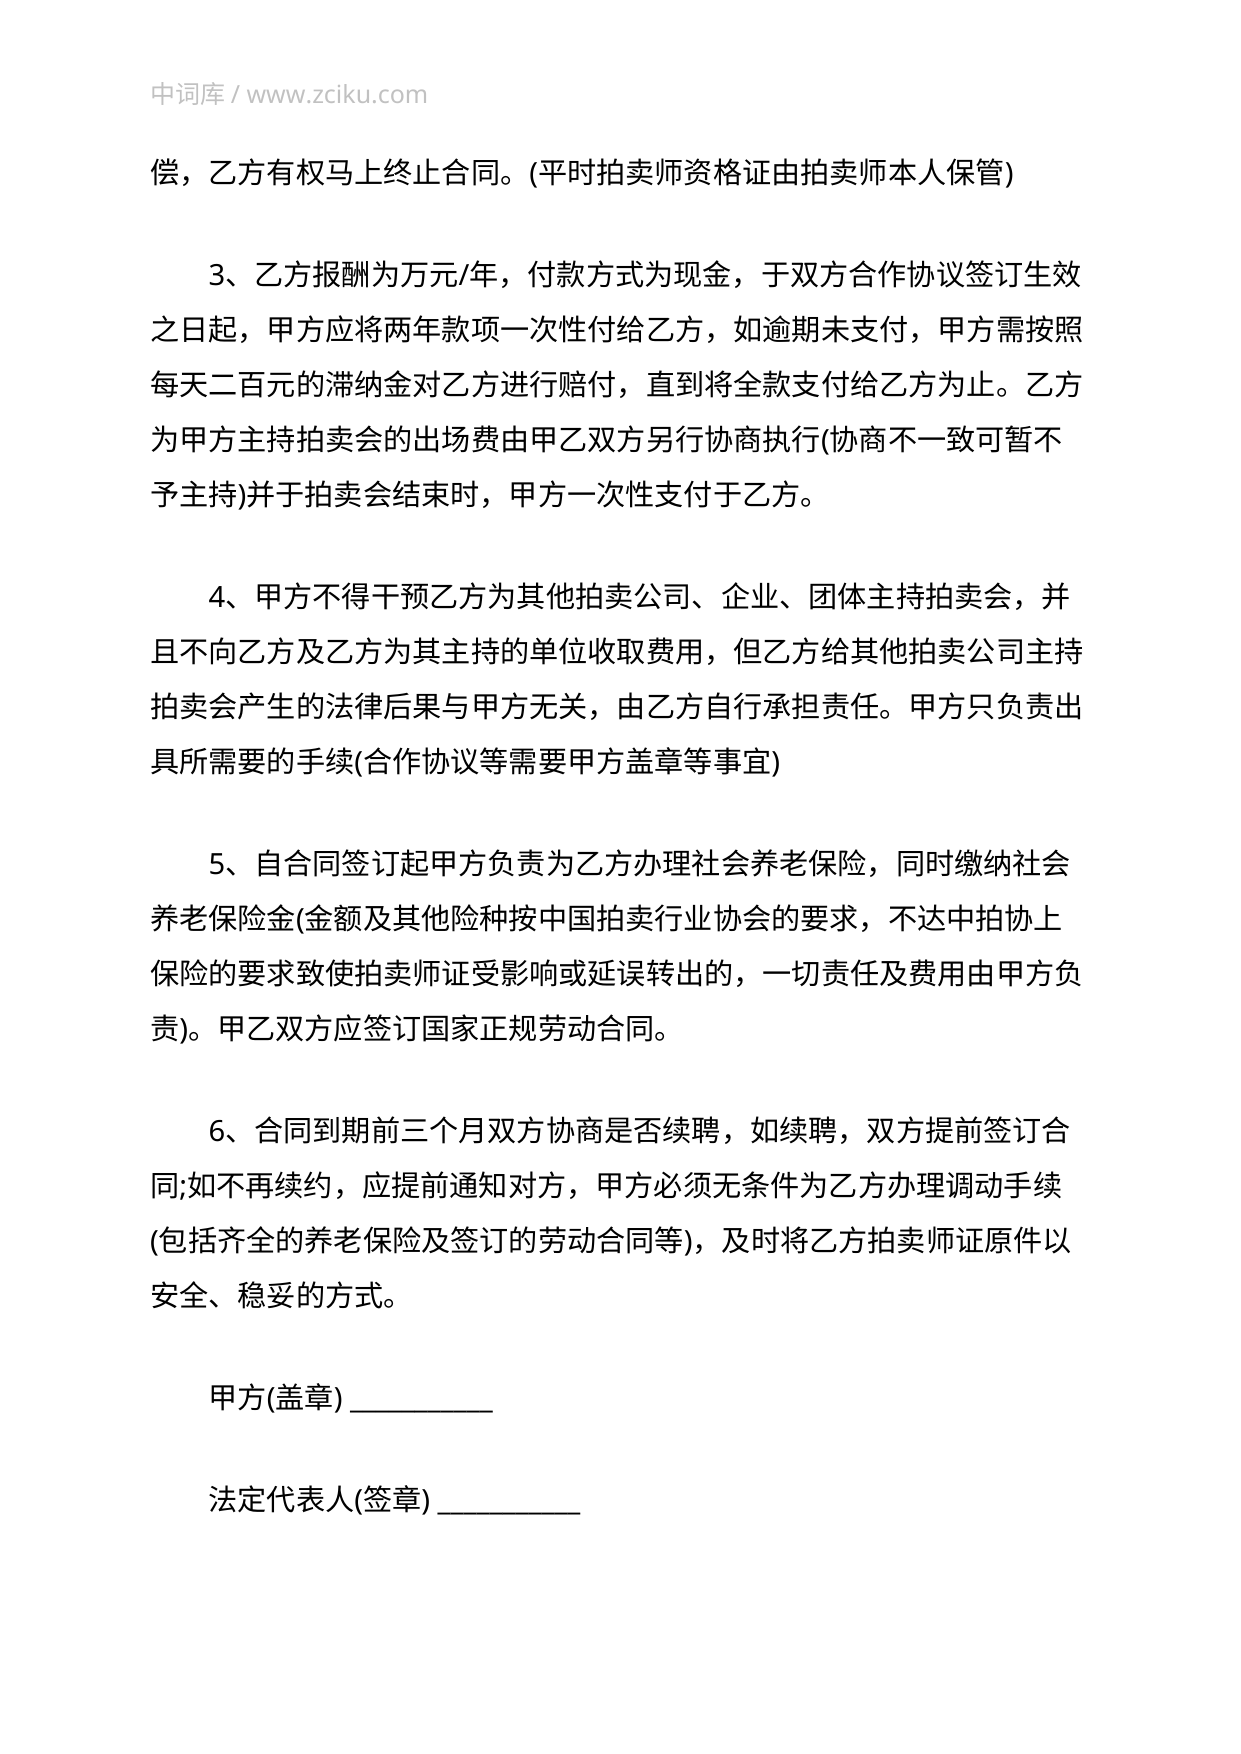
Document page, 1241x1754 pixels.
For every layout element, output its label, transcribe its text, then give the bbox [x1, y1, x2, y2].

text 3、乙方报酬为万元/年，付款方式为现金，于双方合作协议签订生效之日起，甲方应将两年款项一次性付给乙方，如逾期未支付，甲方需按照每天二百元的滞纳金对乙方进行赔付，直到将全款支付给乙方为止。乙方为甲方主持拍卖会的出场费由甲乙双方另行协商执行(协商不一致可暂不予主持)并于拍卖会结束时，甲方一次性支付于乙方。 [150, 252, 1090, 514]
text 甲方(盖章) ___________ [150, 1374, 1090, 1417]
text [150, 150, 1090, 192]
text 6、合同到期前三个月双方协商是否续聘，如续聘，双方提前签订合同;如不再续约，应提前通知对方，甲方必须无条件为乙方办理调动手续(包括齐全的养老保险及签订的劳动合同等)，及时将乙方拍卖师证原件以安全、稳妥的方式。 [150, 1107, 1090, 1315]
text 5、自合同签订起甲方负责为乙方办理社会养老保险，同时缴纳社会养老保险金(金额及其他险种按中国拍卖行业协会的要求，不达中拍协上保险的要求致使拍卖师证受影响或延误转出的，一切责任及费用由甲方负责)。甲乙双方应签订国家正规劳动合同。 [150, 841, 1090, 1048]
text 4、甲方不得干预乙方为其他拍卖公司、企业、团体主持拍卖会，并且不向乙方及乙方为其主持的单位收取费用，但乙方给其他拍卖公司主持拍卖会产生的法律后果与甲方无关，由乙方自行承担责任。甲方只负责出具所需要的手续(合作协议等需要甲方盖章等事宜) [150, 574, 1090, 781]
text 法定代表人(签章) ___________ [150, 1476, 1090, 1518]
